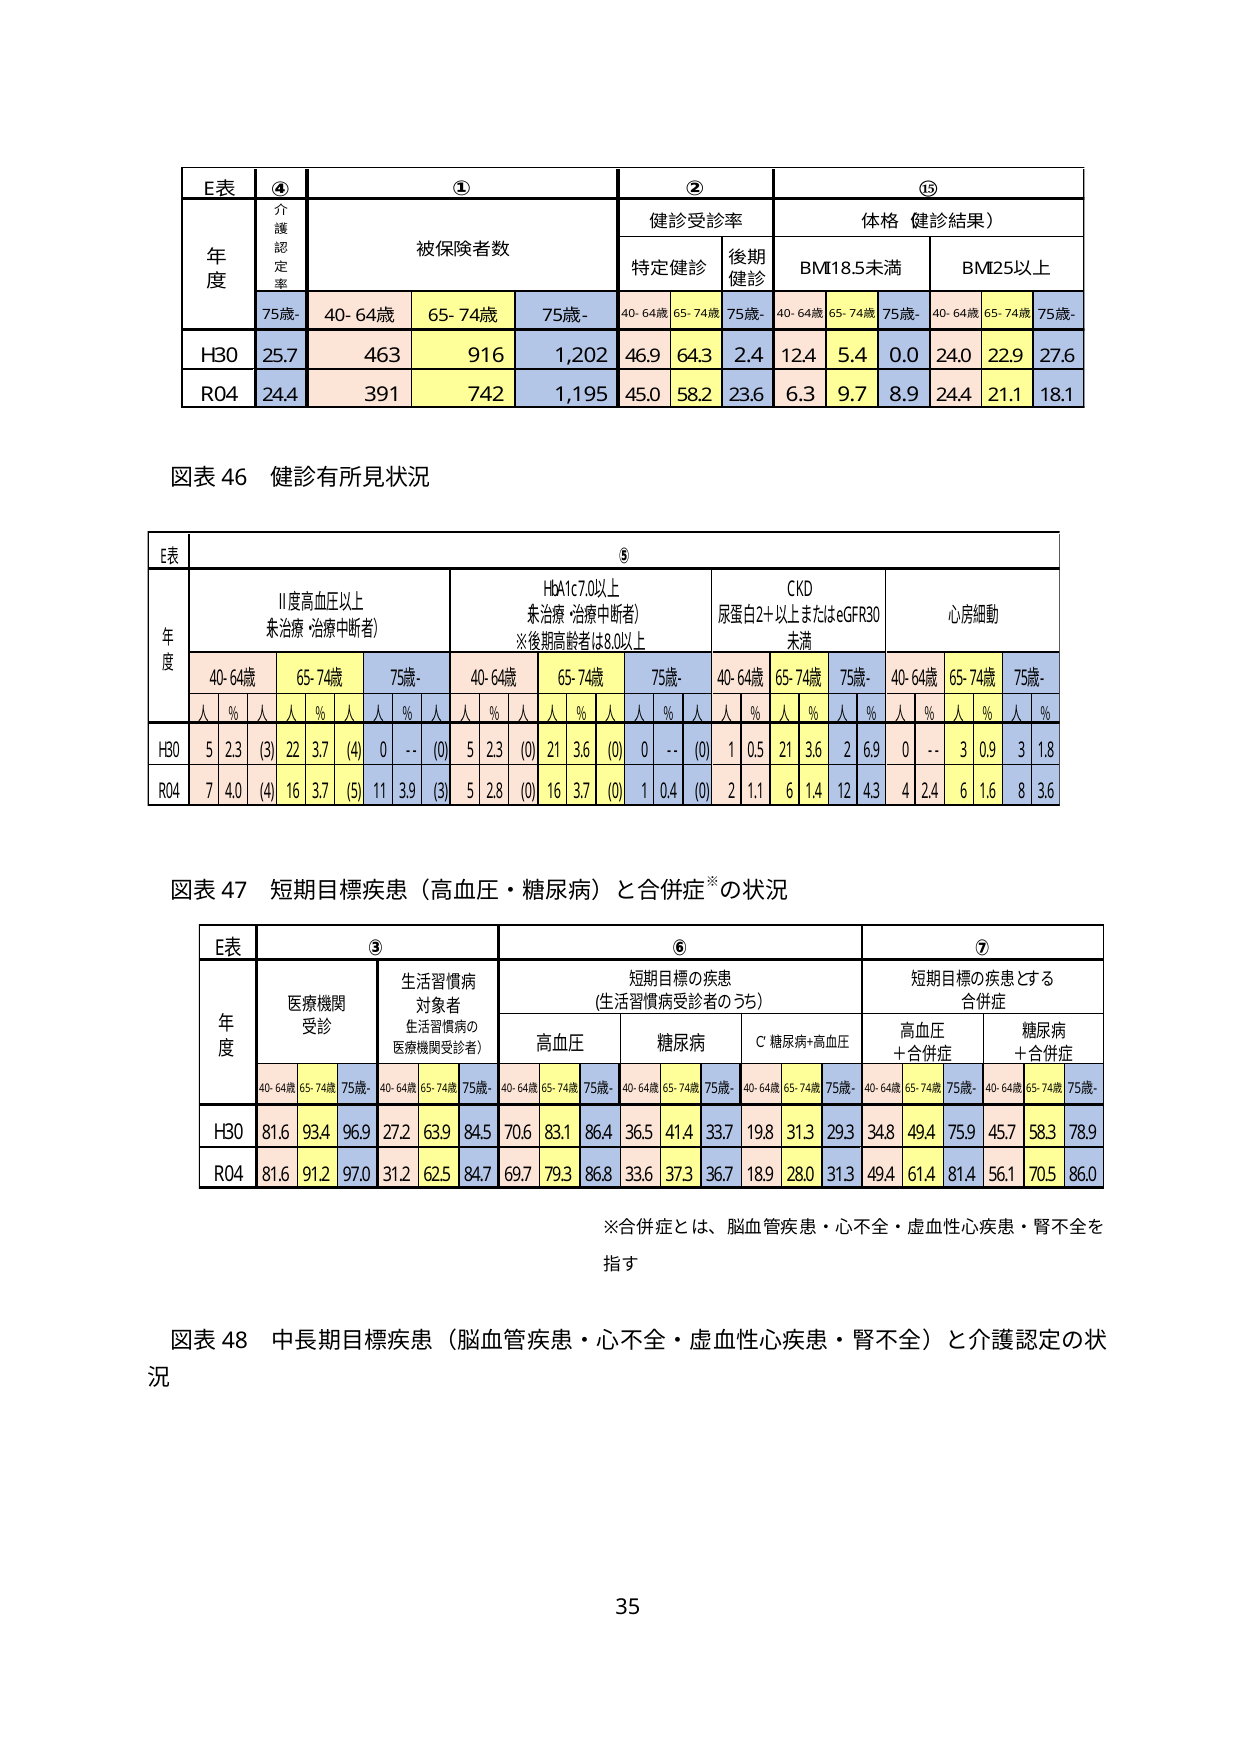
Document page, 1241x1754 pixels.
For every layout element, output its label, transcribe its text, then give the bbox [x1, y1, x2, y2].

text 図表48 中長期目標疾患（脳血管疾患・心不全・虚血性心疾患・腎不全）と介護認定の状況 [148, 1319, 1107, 1394]
text 図表46 健診有所見状況 [148, 457, 1107, 494]
text 図表47 短期目標疾患（高血圧・糖尿病）と合併症※の状況 [148, 869, 1107, 907]
list ※合併症とは、脳血管疾患・心不全・虚血性心疾患・腎不全を指す [604, 1207, 1107, 1282]
